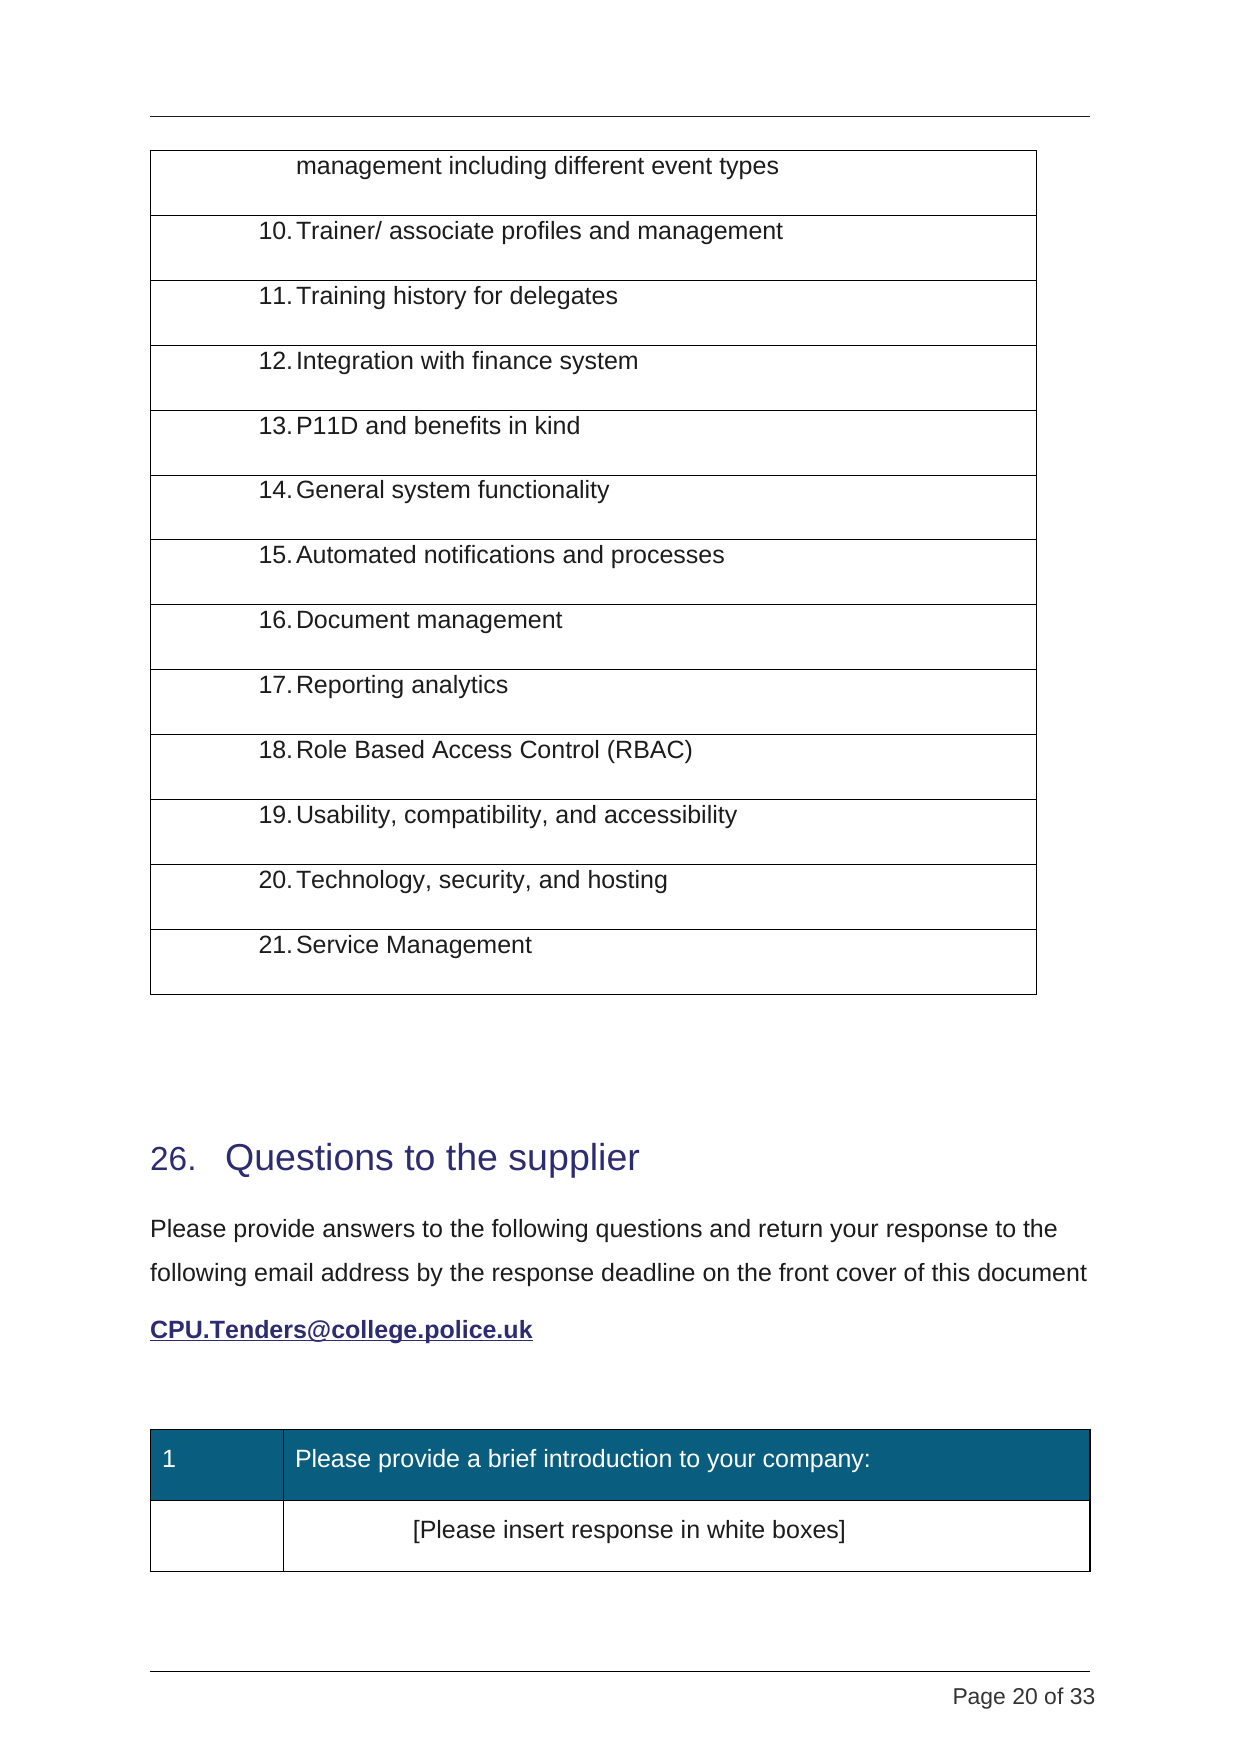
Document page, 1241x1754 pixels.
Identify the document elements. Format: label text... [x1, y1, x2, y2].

table_header Please provide a brief introduction to your company: [284, 1430, 1089, 1500]
table_cell Automated notifications and processes [151, 540, 1036, 604]
table_cell Usability, compatibility, and accessibility [151, 800, 1036, 864]
table_cell Trainer/ associate profiles and management [151, 216, 1036, 280]
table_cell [284, 1501, 1089, 1571]
table_cell Document management [151, 605, 1036, 669]
table_cell Reporting analytics [151, 670, 1036, 734]
table_cell Technology, security, and hosting [151, 865, 1036, 929]
table_cell P11D and benefits in kind [151, 411, 1036, 474]
table_cell Training history for delegates [151, 281, 1036, 345]
text Please provide answers to the following questions and return your response to the following email address by the response deadline on the front cover of this document [150, 1214, 1090, 1286]
table_cell [151, 1501, 283, 1571]
text CPU.Tenders@college.police.uk [150, 1315, 1090, 1344]
table_header 1 [151, 1430, 283, 1500]
table_cell Role Based Access Control (RBAC) [151, 735, 1036, 799]
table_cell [151, 151, 1036, 215]
subtitle Questions to the supplier [150, 1135, 1090, 1178]
table_cell General system functionality [151, 476, 1036, 539]
table_cell Service Management [151, 930, 1036, 994]
table_cell Integration with finance system [151, 346, 1036, 409]
